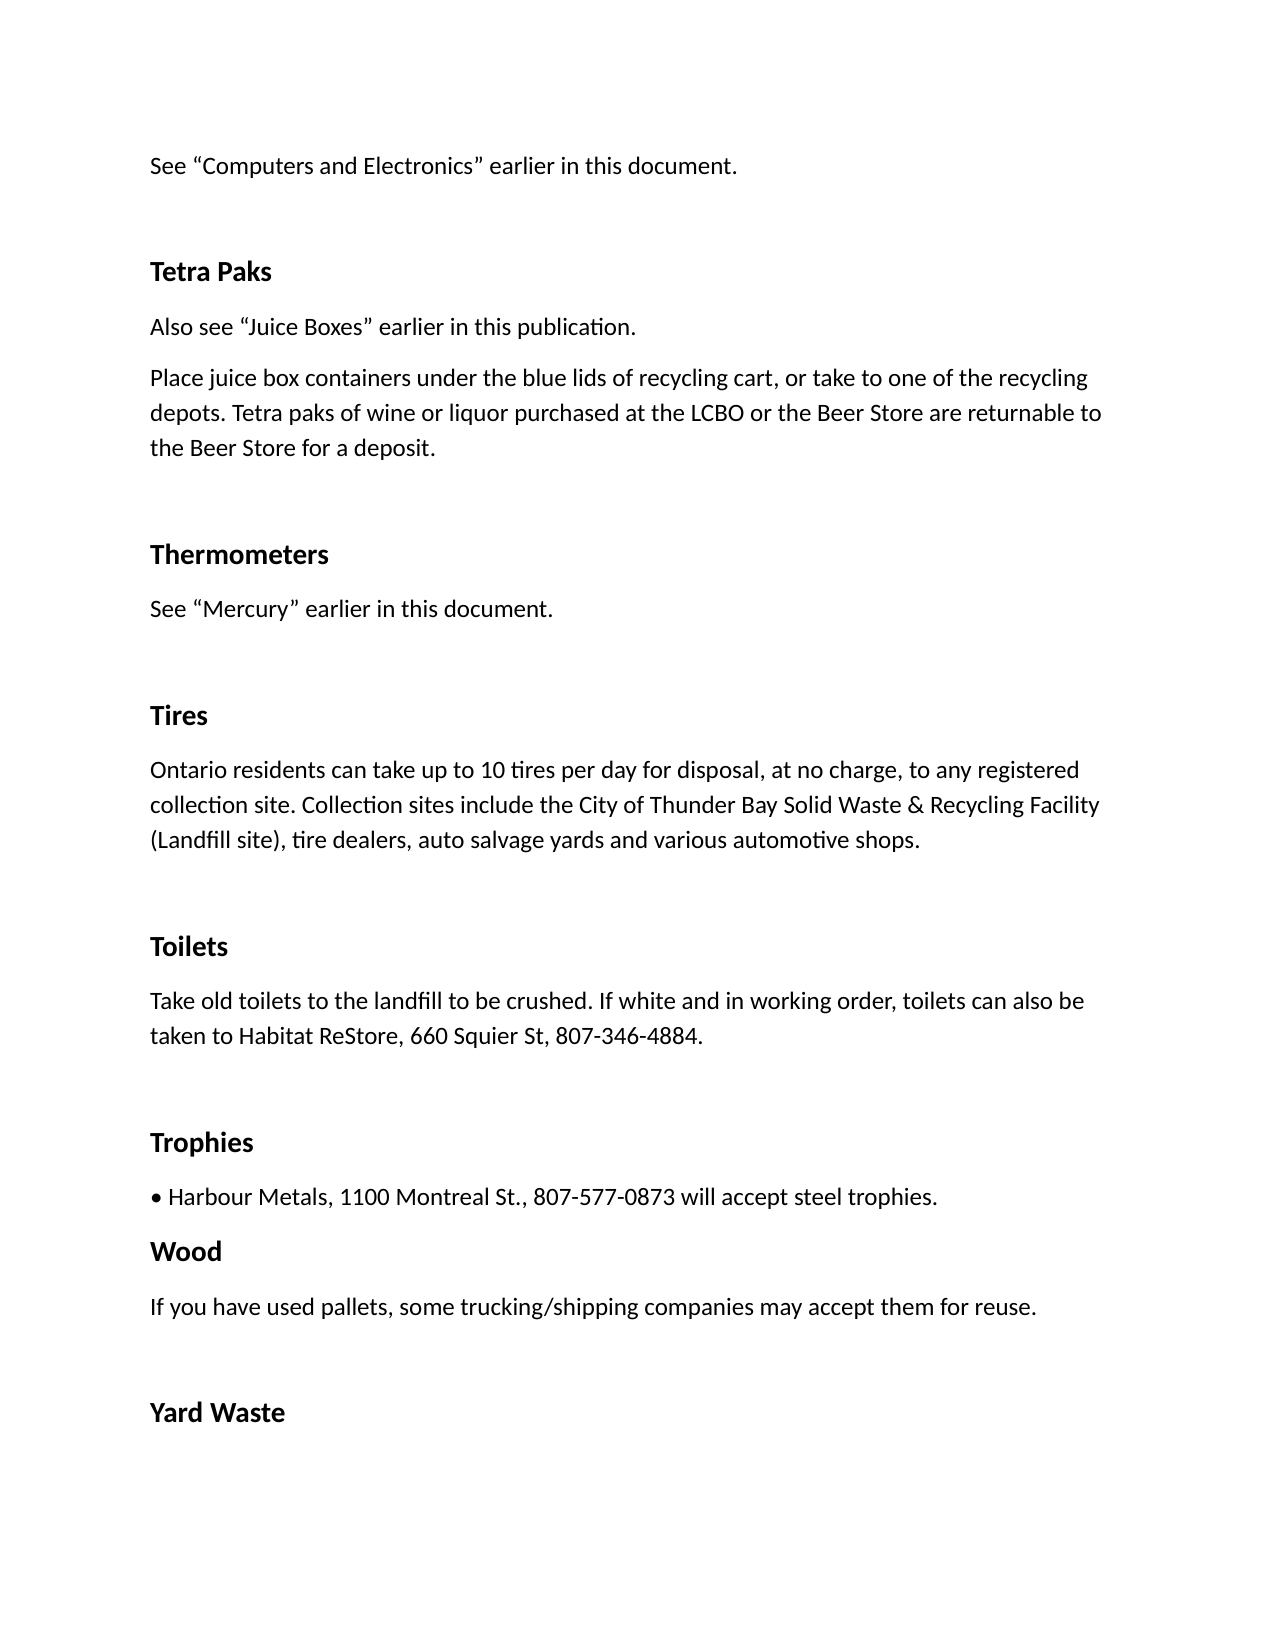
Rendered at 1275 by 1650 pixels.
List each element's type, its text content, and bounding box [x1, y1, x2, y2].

text Also see “Juice Boxes” earlier in this publication. [150, 311, 1125, 341]
subtitle Thermometers [150, 536, 1125, 572]
text Place juice box containers under the blue lids of recycling cart, or take to one of the recycling depots. Tetra paks of wine or liquor purchased at the LCBO or the Beer Store are returnable to the Beer Store for a deposit. [150, 363, 1125, 463]
subtitle Tires [150, 697, 1125, 732]
subtitle Wood [150, 1233, 1125, 1269]
text See “Computers and Electronics” earlier in this document. [150, 150, 1125, 181]
subtitle Tetra Paks [150, 253, 1125, 289]
text If you have used pallets, some trucking/shipping companies may accept them for reuse. [150, 1291, 1125, 1321]
text • Harbour Metals, 1100 Montreal St., 807-577-0873 will accept steel trophies. [150, 1181, 1125, 1212]
subtitle Toilets [150, 928, 1125, 963]
subtitle Trophies [150, 1124, 1125, 1159]
text Take old toilets to the landfill to be crushed. If white and in working order, toilets can also be taken to Habitat ReStore, 660 Squier St, 807-346-4884. [150, 985, 1125, 1051]
text Ontario residents can take up to 10 tires per day for disposal, at no charge, to any registered collection site. Collection sites include the City of Thunder Bay Solid Waste & Recycling Facility (Landfill site), tire dealers, auto salvage yards and various automotive shops. [150, 754, 1125, 855]
subtitle Yard Waste [150, 1394, 1125, 1429]
text See “Mercury” earlier in this document. [150, 593, 1125, 624]
